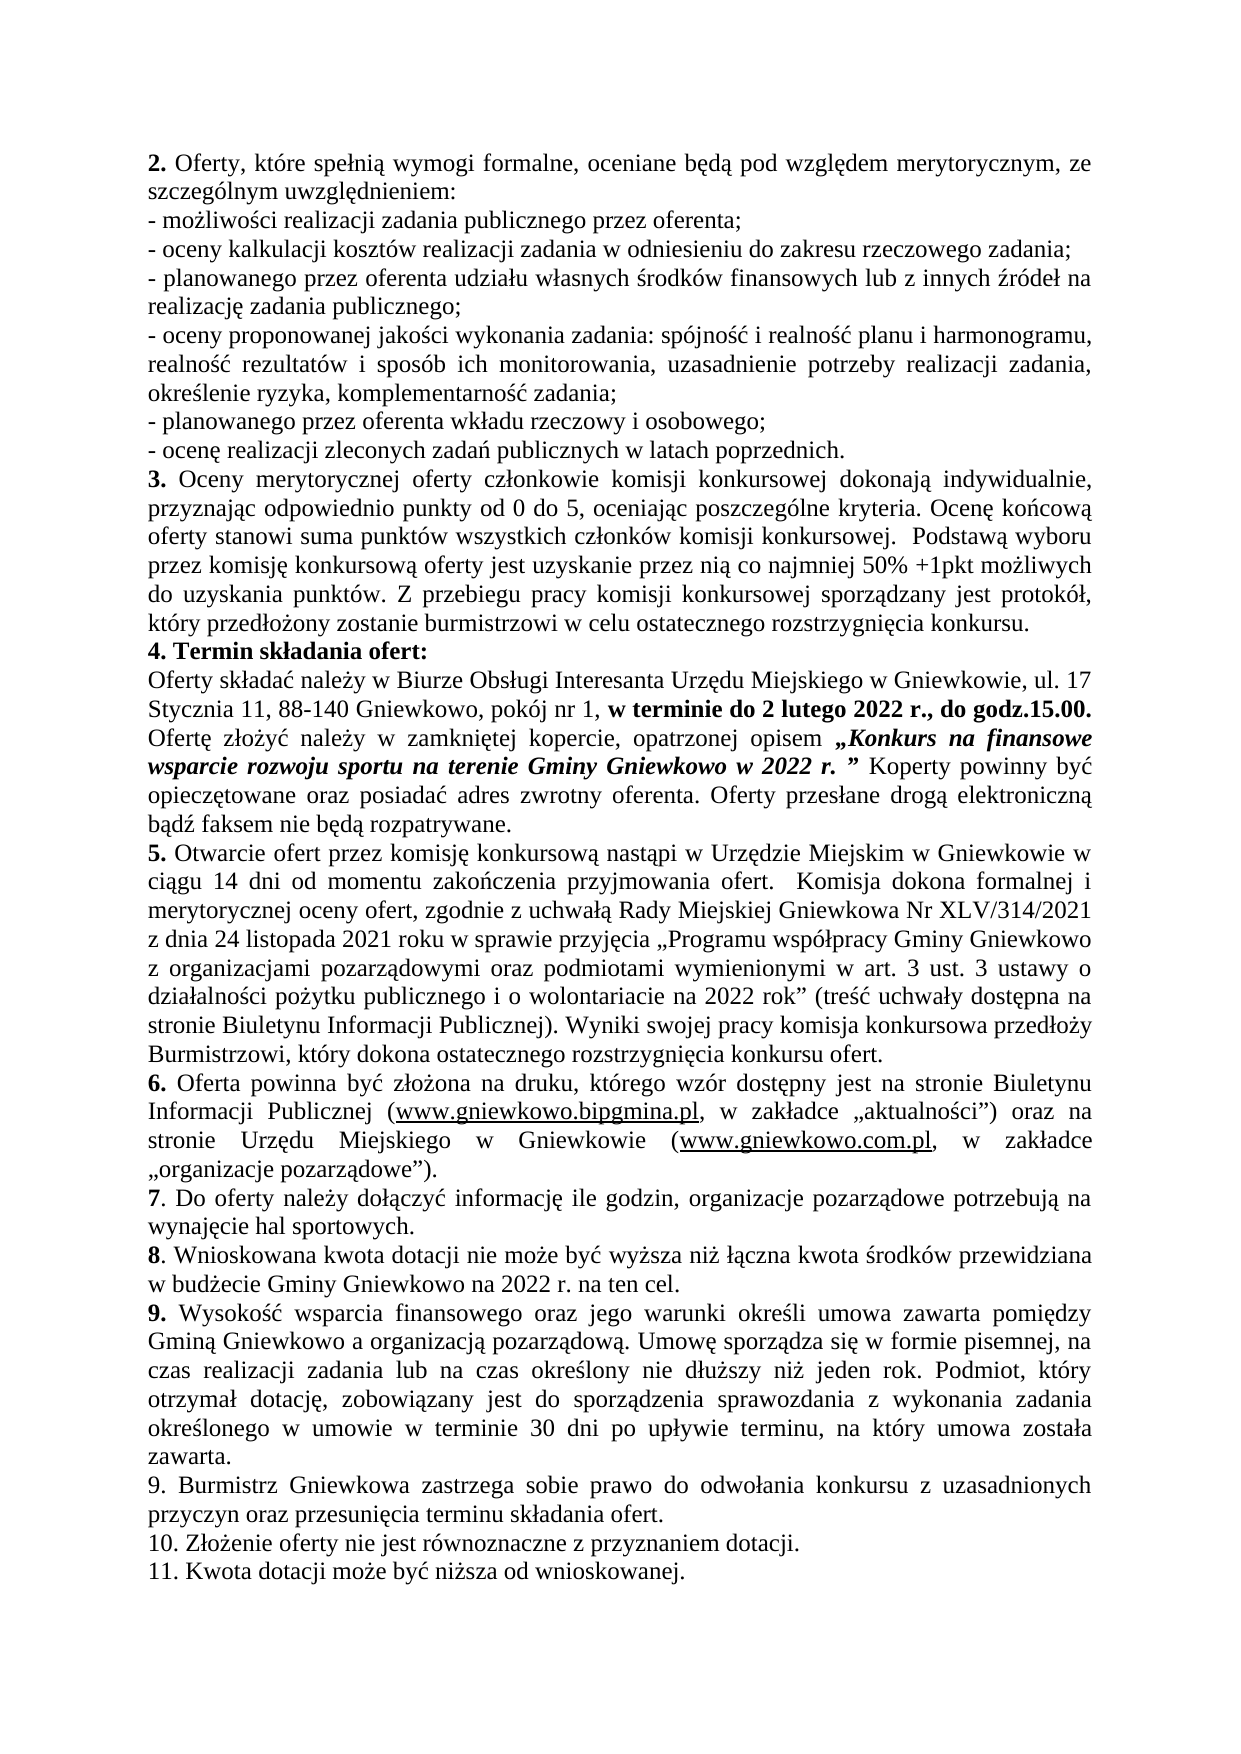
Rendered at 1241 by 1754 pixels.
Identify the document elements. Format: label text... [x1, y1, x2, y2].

text 7. Do oferty należy dołączyć informację ile godzin, organizacje pozarządowe potrzebują na wynajęcie hal sportowych. [148, 1183, 1093, 1240]
text 9. Wysokość wsparcia finansowego oraz jego warunki określi umowa zawarta pomiędzy Gminą Gniewkowo a organizacją pozarządową. Umowę sporządza się w formie pisemnej, na czas realizacji zadania lub na czas określony nie dłuższy niż jeden rok. Podmiot, który otrzymał dotację, zobowiązany jest do sporządzenia sprawozdania z wykonania zadania określonego w umowie w terminie 30 dni po upływie terminu, na który umowa została zawarta. [148, 1298, 1093, 1470]
text 11. Kwota dotacji może być niższa od wnioskowanej. [148, 1556, 1093, 1585]
text 3. Oceny merytorycznej oferty członkowie komisji konkursowej dokonają indywidualnie, przyznając odpowiednio punkty od 0 do 5, oceniając poszczególne kryteria. Ocenę końcową oferty stanowi suma punktów wszystkich członków komisji konkursowej. Podstawą wyboru przez komisję konkursową oferty jest uzyskanie przez nią co najmniej 50% +1pkt możliwych do uzyskania punktów. Z przebiegu pracy komisji konkursowej sporządzany jest protokół, który przedłożony zostanie burmistrzowi w celu ostatecznego rozstrzygnięcia konkursu. [148, 464, 1093, 636]
text - ocenę realizacji zleconych zadań publicznych w latach poprzednich. [148, 435, 1093, 464]
text 10. Złożenie oferty nie jest równoznaczne z przyznaniem dotacji. [148, 1528, 1093, 1556]
text 4. Termin składania ofert: [148, 636, 1093, 665]
text - możliwości realizacji zadania publicznego przez oferenta; [148, 205, 1093, 234]
text 9. Burmistrz Gniewkowa zastrzega sobie prawo do odwołania konkursu z uzasadnionych przyczyn oraz przesunięcia terminu składania ofert. [148, 1470, 1093, 1528]
text - oceny proponowanej jakości wykonania zadania: spójność i realność planu i harmonogramu, realność rezultatów i sposób ich monitorowania, uzasadnienie potrzeby realizacji zadania, określenie ryzyka, komplementarność zadania; [148, 320, 1093, 406]
text - planowanego przez oferenta udziału własnych środków finansowych lub z innych źródeł na realizację zadania publicznego; [148, 263, 1093, 320]
text 8. Wnioskowana kwota dotacji nie może być wyższa niż łączna kwota środków przewidziana w budżecie Gminy Gniewkowo na 2022 r. na ten cel. [148, 1240, 1093, 1298]
text 6. Oferta powinna być złożona na druku, którego wzór dostępny jest na stronie Biuletynu Informacji Publicznej (www.gniewkowo.bipgmina.pl, w zakładce „aktualności”) oraz na stronie Urzędu Miejskiego w Gniewkowie (www.gniewkowo.com.pl, w zakładce „organizacje pozarządowe”). [148, 1068, 1093, 1183]
text - oceny kalkulacji kosztów realizacji zadania w odniesieniu do zakresu rzeczowego zadania; [148, 234, 1093, 263]
text - planowanego przez oferenta wkładu rzeczowy i osobowego; [148, 406, 1093, 435]
text 2. Oferty, które spełnią wymogi formalne, oceniane będą pod względem merytorycznym, ze szczególnym uwzględnieniem: [148, 148, 1093, 205]
text Oferty składać należy w Biurze Obsługi Interesanta Urzędu Miejskiego w Gniewkowie, ul. 17 Stycznia 11, 88-140 Gniewkowo, pokój nr 1, w terminie do 2 lutego 2022 r., do godz.15.00. Ofertę złożyć należy w zamkniętej kopercie, opatrzonej opisem „Konkurs na finansowe wsparcie rozwoju sportu na terenie Gminy Gniewkowo w 2022 r. ” Koperty powinny być opieczętowane oraz posiadać adres zwrotny oferenta. Oferty przesłane drogą elektroniczną bądź faksem nie będą rozpatrywane. [148, 665, 1093, 838]
text 5. Otwarcie ofert przez komisję konkursową nastąpi w Urzędzie Miejskim w Gniewkowie w ciągu 14 dni od momentu zakończenia przyjmowania ofert. Komisja dokona formalnej i merytorycznej oceny ofert, zgodnie z uchwałą Rady Miejskiej Gniewkowa Nr XLV/314/2021 z dnia 24 listopada 2021 roku w sprawie przyjęcia „Programu współpracy Gminy Gniewkowo z organizacjami pozarządowymi oraz podmiotami wymienionymi w art. 3 ust. 3 ustawy o działalności pożytku publicznego i o wolontariacie na 2022 rok” (treść uchwały dostępna na stronie Biuletynu Informacji Publicznej). Wyniki swojej pracy komisja konkursowa przedłoży Burmistrzowi, który dokona ostatecznego rozstrzygnięcia konkursu ofert. [148, 838, 1093, 1068]
